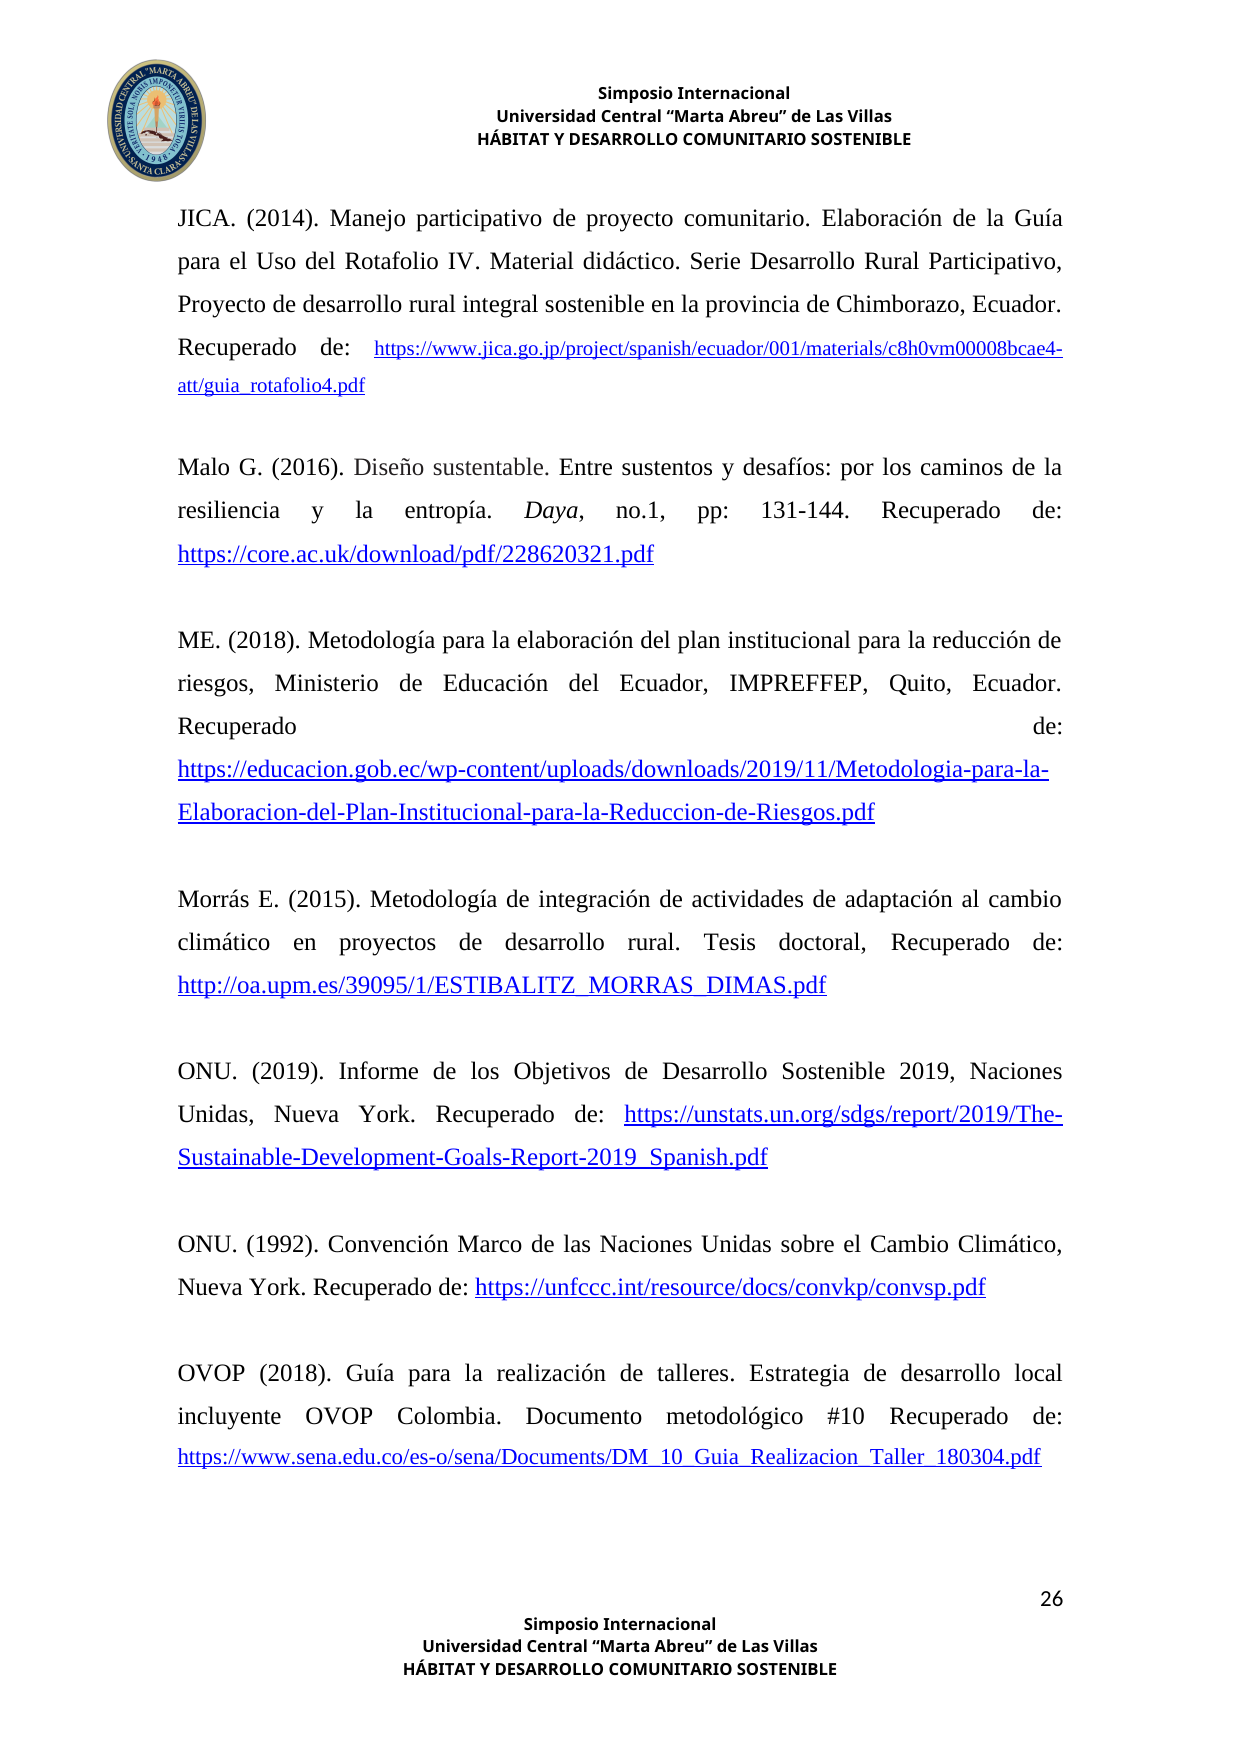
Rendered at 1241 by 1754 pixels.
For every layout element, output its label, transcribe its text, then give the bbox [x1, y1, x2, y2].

text OVOP (2018). Guía para la realización de talleres. Estrategia de desarrollo local incluyente OVOP Colombia. Documento metodológico #10 Recuperado de: https://www.sena.edu.co/es-o/sena/Documents/DM_10_Guia_Realizacion_Taller_180304.pdf [177, 1358, 1063, 1469]
text ME. (2018). Metodología para la elaboración del plan institucional para la reducción de riesgos, Ministerio de Educación del Ecuador, IMPREFFEP, Quito, Ecuador. Recuperado de: https://educacion.gob.ec/wp-content/uploads/downloads/2019/11/Metodologia-para-la-Elaboracion-del-Plan-Institucional-para-la-Reduccion-de-Riesgos.pdf [177, 625, 1063, 826]
picture [106, 59, 207, 183]
text Morrás E. (2015). Metodología de integración de actividades de adaptación al cambio climático en proyectos de desarrollo rural. Tesis doctoral, Recuperado de: http://oa.upm.es/39095/1/ESTIBALITZ_MORRAS_DIMAS.pdf [177, 884, 1063, 999]
text Malo G. (2016). Diseño sustentable. Entre sustentos y desafíos: por los caminos de la resiliencia y la entropía. Daya, no.1, pp: 131-144. Recuperado de: https://core.ac.uk/download/pdf/228620321.pdf [177, 452, 1063, 567]
text ONU. (2019). Informe de los Objetivos de Desarrollo Sostenible 2019, Naciones Unidas, Nueva York. Recuperado de: https://unstats.un.org/sdgs/report/2019/The-Sustainable-Development-Goals-Report-2019_Spanish.pdf [177, 1056, 1063, 1171]
text JICA. (2014). Manejo participativo de proyecto comunitario. Elaboración de la Guía para el Uso del Rotafolio IV. Material didáctico. Serie Desarrollo Rural Participativo, Proyecto de desarrollo rural integral sostenible en la provincia de Chimborazo, Ecuador. Recuperado de: https://www.jica.go.jp/project/spanish/ecuador/001/materials/c8h0vm00008bcae4-att/guia_rotafolio4.pdf [177, 203, 1063, 397]
text ONU. (1992). Convención Marco de las Naciones Unidas sobre el Cambio Climático, Nueva York. Recuperado de: https://unfccc.int/resource/docs/convkp/convsp.pdf [177, 1229, 1063, 1301]
